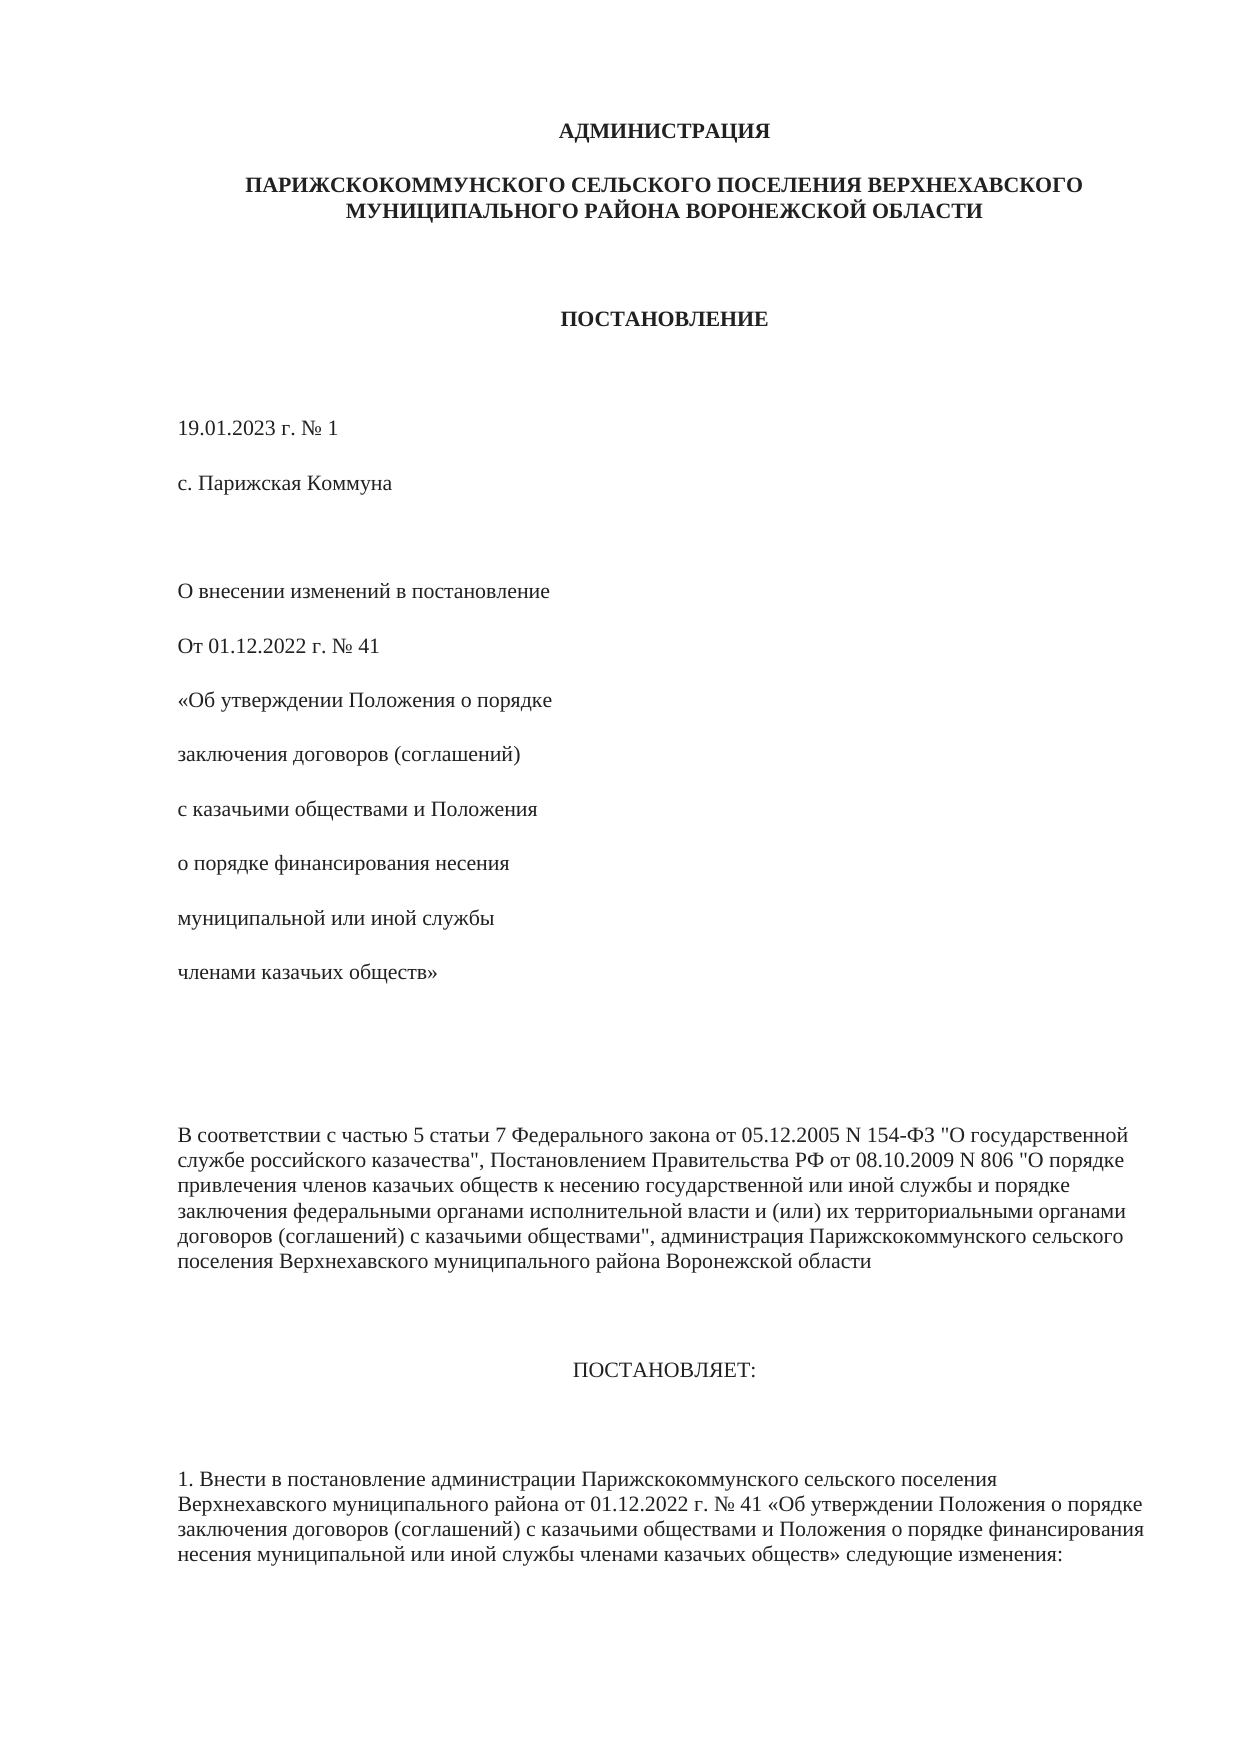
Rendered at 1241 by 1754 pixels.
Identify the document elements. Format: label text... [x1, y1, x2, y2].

text О внесении изменений в постановление [177, 578, 1152, 603]
text членами казачьих обществ» [177, 959, 1152, 984]
text заключения договоров (соглашений) [177, 741, 1152, 767]
text с. Парижская Коммуна [177, 469, 1152, 495]
text муниципальной или иной службы [177, 904, 1152, 930]
text 1. Внести в постановление администрации Парижскокоммунского сельского поселения Верхнехавского муниципального района от 01.12.2022 г. № 41 «Об утверждении Положения о порядке заключения договоров (соглашений) с казачьими обществами и Положения о порядке финансирования несения муниципальной или иной службы членами казачьих обществ» следующие изменения: [177, 1466, 1152, 1566]
text ПОСТАНОВЛЯЕТ: [177, 1357, 1152, 1382]
text «Об утверждении Положения о порядке [177, 687, 1152, 712]
text В соответствии с частью 5 статьи 7 Федерального закона от 05.12.2005 N 154-ФЗ "О государственной службе российского казачества", Постановлением Правительства РФ от 08.10.2009 N 806 "О порядке привлечения членов казачьих обществ к несению государственной или иной службы и порядке заключения федеральными органами исполнительной власти и (или) их территориальными органами договоров (соглашений) с казачьими обществами", администрация Парижскокоммунского сельского поселения Верхнехавского муниципального района Воронежской области [177, 1122, 1152, 1273]
text о порядке финансирования несения [177, 850, 1152, 875]
text 19.01.2023 г. № 1 [177, 415, 1152, 440]
text ПОСТАНОВЛЕНИЕ [177, 306, 1152, 332]
text с казачьими обществами и Положения [177, 796, 1152, 821]
text ПАРИЖСКОКОММУНСКОГО СЕЛЬСКОГО ПОСЕЛЕНИЯ ВЕРХНЕХАВСКОГО МУНИЦИПАЛЬНОГО РАЙОНА ВОРОНЕЖСКОЙ ОБЛАСТИ [177, 172, 1152, 223]
text АДМИНИСТРАЦИЯ [177, 118, 1152, 143]
text От 01.12.2022 г. № 41 [177, 633, 1152, 658]
